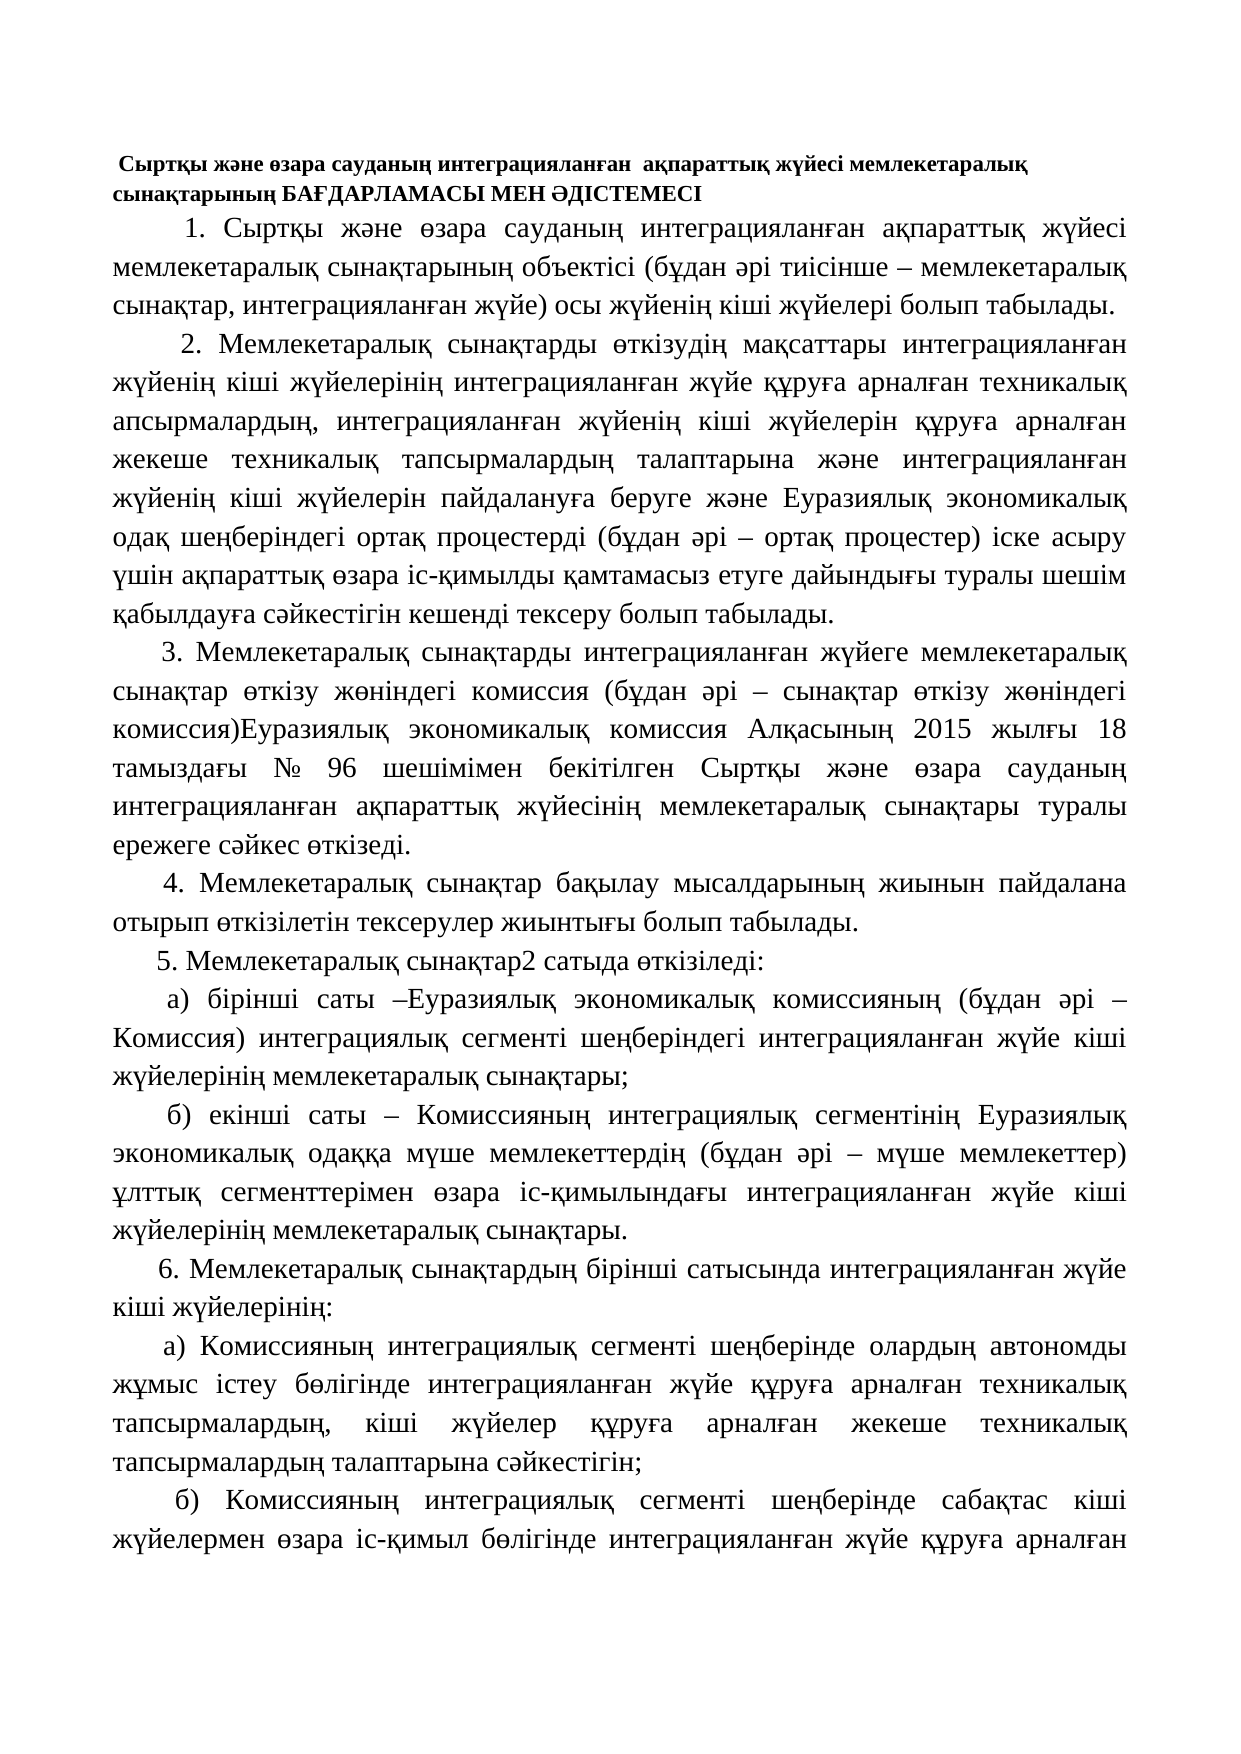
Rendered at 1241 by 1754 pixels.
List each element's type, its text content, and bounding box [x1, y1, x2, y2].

text 1. Сыртқы және өзара сауданың интеграцияланған ақпараттық жүйесі мемлекетаралық сынақтарының объектісі (бұдан әрі тиісінше – мемлекетаралық сынақтар, интеграцияланған жүйе) осы жүйенің кіші жүйелері болып табылады. [112, 210, 1128, 321]
text 4. Мемлекетаралық сынақтар бақылау мысалдарының жиынын пайдалана отырып өткізілетін тексерулер жиынтығы болып табылады. [112, 866, 1128, 938]
text 6. Мемлекетаралық сынақтардың бірінші сатысында интеграцияланған жүйе кіші жүйелерінің: [112, 1251, 1128, 1323]
text 2. Мемлекетаралық сынақтарды өткізудің мақсаттары интеграцияланған жүйенің кіші жүйелерінің интеграцияланған жүйе құруға арналған техникалық апсырмалардың, интеграцияланған жүйенің кіші жүйелерін құруға арналған жекеше техникалық тапсырмалардың талаптарына және интеграцияланған жүйенің кіші жүйелерін пайдалануға беруге және Еуразиялық экономикалық одақ шеңберіндегі ортақ процестерді (бұдан әрі – ортақ процестер) іске асыру үшін ақпараттық өзара іс-қимылды қамтамасыз етуге дайындығы туралы шешім қабылдауға сәйкестігін кешенді тексеру болып табылады. [112, 326, 1128, 629]
text б) екінші саты – Комиссияның интеграциялық сегментінің Еуразиялық экономикалық одаққа мүше мемлекеттердің (бұдан әрі – мүше мемлекеттер) ұлттық сегменттерімен өзара іс-қимылындағы интеграцияланған жүйе кіші жүйелерінің мемлекетаралық сынақтары. [112, 1097, 1128, 1246]
text 3. Мемлекетаралық сынақтарды интеграцияланған жүйеге мемлекетаралық сынақтар өткізу жөніндегі комиссия (бұдан әрі – сынақтар өткізу жөніндегі комиссия)Еуразиялық экономикалық комиссия Алқасының 2015 жылғы 18 тамыздағы № 96 шешімімен бекітілген Сыртқы және өзара сауданың интеграцияланған ақпараттық жүйесінің мемлекетаралық сынақтары туралы ережеге сәйкес өткізеді. [112, 634, 1128, 861]
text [112, 1482, 1128, 1554]
text а) Комиссияның интеграциялық сегменті шеңберінде олардың автономды жұмыс істеу бөлігінде интеграцияланған жүйе құруға арналған техникалық тапсырмалардың, кіші жүйелер құруға арналған жекеше техникалық тапсырмалардың талаптарына сәйкестігін; [112, 1328, 1128, 1477]
text 5. Мемлекетаралық сынақтар2 сатыда өткізіледі: [112, 943, 1128, 976]
text Сыртқы және өзара сауданың интеграцияланған ақпараттық жүйесі мемлекетаралық сынақтарының БАҒДАРЛАМАСЫ МЕН ӘДІСТЕМЕСІ [112, 150, 1128, 207]
text а) бірінші саты –Еуразиялық экономикалық комиссияның (бұдан әрі – Комиссия) интеграциялық сегменті шеңберіндегі интеграцияланған жүйе кіші жүйелерінің мемлекетаралық сынақтары; [112, 981, 1128, 1092]
